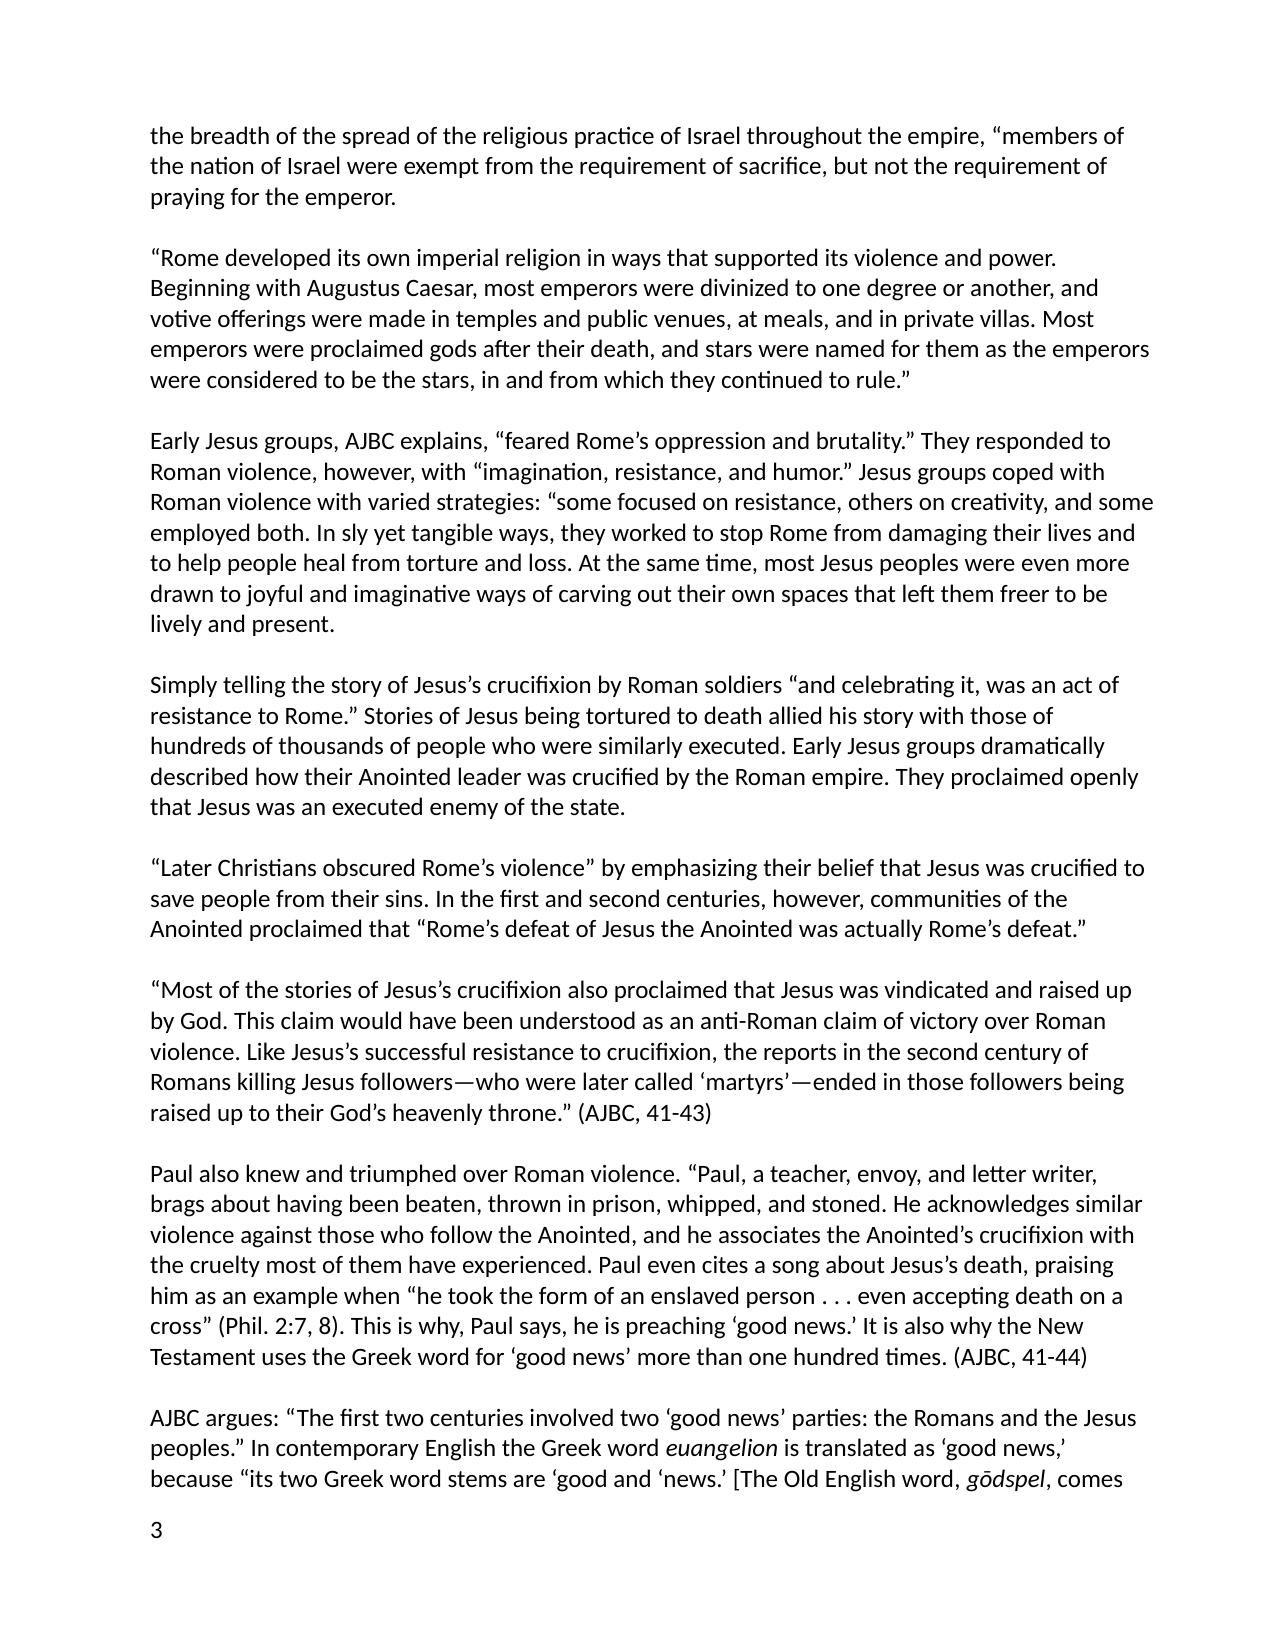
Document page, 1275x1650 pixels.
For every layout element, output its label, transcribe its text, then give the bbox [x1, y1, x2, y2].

text Paul also knew and triumphed over Roman violence. “Paul, a teacher, envoy, and letter writer, brags about having been beaten, thrown in prison, whipped, and stoned. He acknowledges similar violence against those who follow the Anointed, and he associates the Anointed’s crucifixion with the cruelty most of them have experienced. Paul even cites a song about Jesus’s death, praising him as an example when “he took the form of an enslaved person . . . even accepting death on a cross” (Phil. 2:7, 8). This is why, Paul says, he is preaching ‘good news.’ It is also why the New Testament uses the Greek word for ‘good news’ more than one hundred times. (AJBC, 41-44) [150, 1158, 1155, 1371]
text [150, 120, 1155, 212]
text Simply telling the story of Jesus’s crucifixion by Roman soldiers “and celebrating it, was an act of resistance to Rome.” Stories of Jesus being tortured to death allied his story with those of hundreds of thousands of people who were similarly executed. Early Jesus groups dramatically described how their Anointed leader was crucified by the Roman empire. They proclaimed openly that Jesus was an executed enemy of the state. [150, 669, 1155, 822]
text “Rome developed its own imperial religion in ways that supported its violence and power. Beginning with Augustus Caesar, most emperors were divinized to one degree or another, and votive offerings were made in temples and public venues, at meals, and in private villas. Most emperors were proclaimed gods after their death, and stars were named for them as the emperors were considered to be the stars, in and from which they continued to rule.” [150, 242, 1155, 395]
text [150, 1402, 1155, 1493]
text Early Jesus groups, AJBC explains, “feared Rome’s oppression and brutality.” They responded to Roman violence, however, with “imagination, resistance, and humor.” Jesus groups coped with Roman violence with varied strategies: “some focused on resistance, others on creativity, and some employed both. In sly yet tangible ways, they worked to stop Rome from damaging their lives and to help people heal from torture and loss. At the same time, most Jesus peoples were even more drawn to joyful and imaginative ways of carving out their own spaces that left them freer to be lively and present. [150, 425, 1155, 639]
text “Most of the stories of Jesus’s crucifixion also proclaimed that Jesus was vindicated and raised up by God. This claim would have been understood as an anti-Roman claim of victory over Roman violence. Like Jesus’s successful resistance to crucifixion, the reports in the second century of Romans killing Jesus followers—who were later called ‘martyrs’—ended in those followers being raised up to their God’s heavenly throne.” (AJBC, 41-43) [150, 974, 1155, 1127]
text “Later Christians obscured Rome’s violence” by emphasizing their belief that Jesus was crucified to save people from their sins. In the first and second centuries, however, communities of the Anointed proclaimed that “Rome’s defeat of Jesus the Anointed was actually Rome’s defeat.” [150, 852, 1155, 944]
